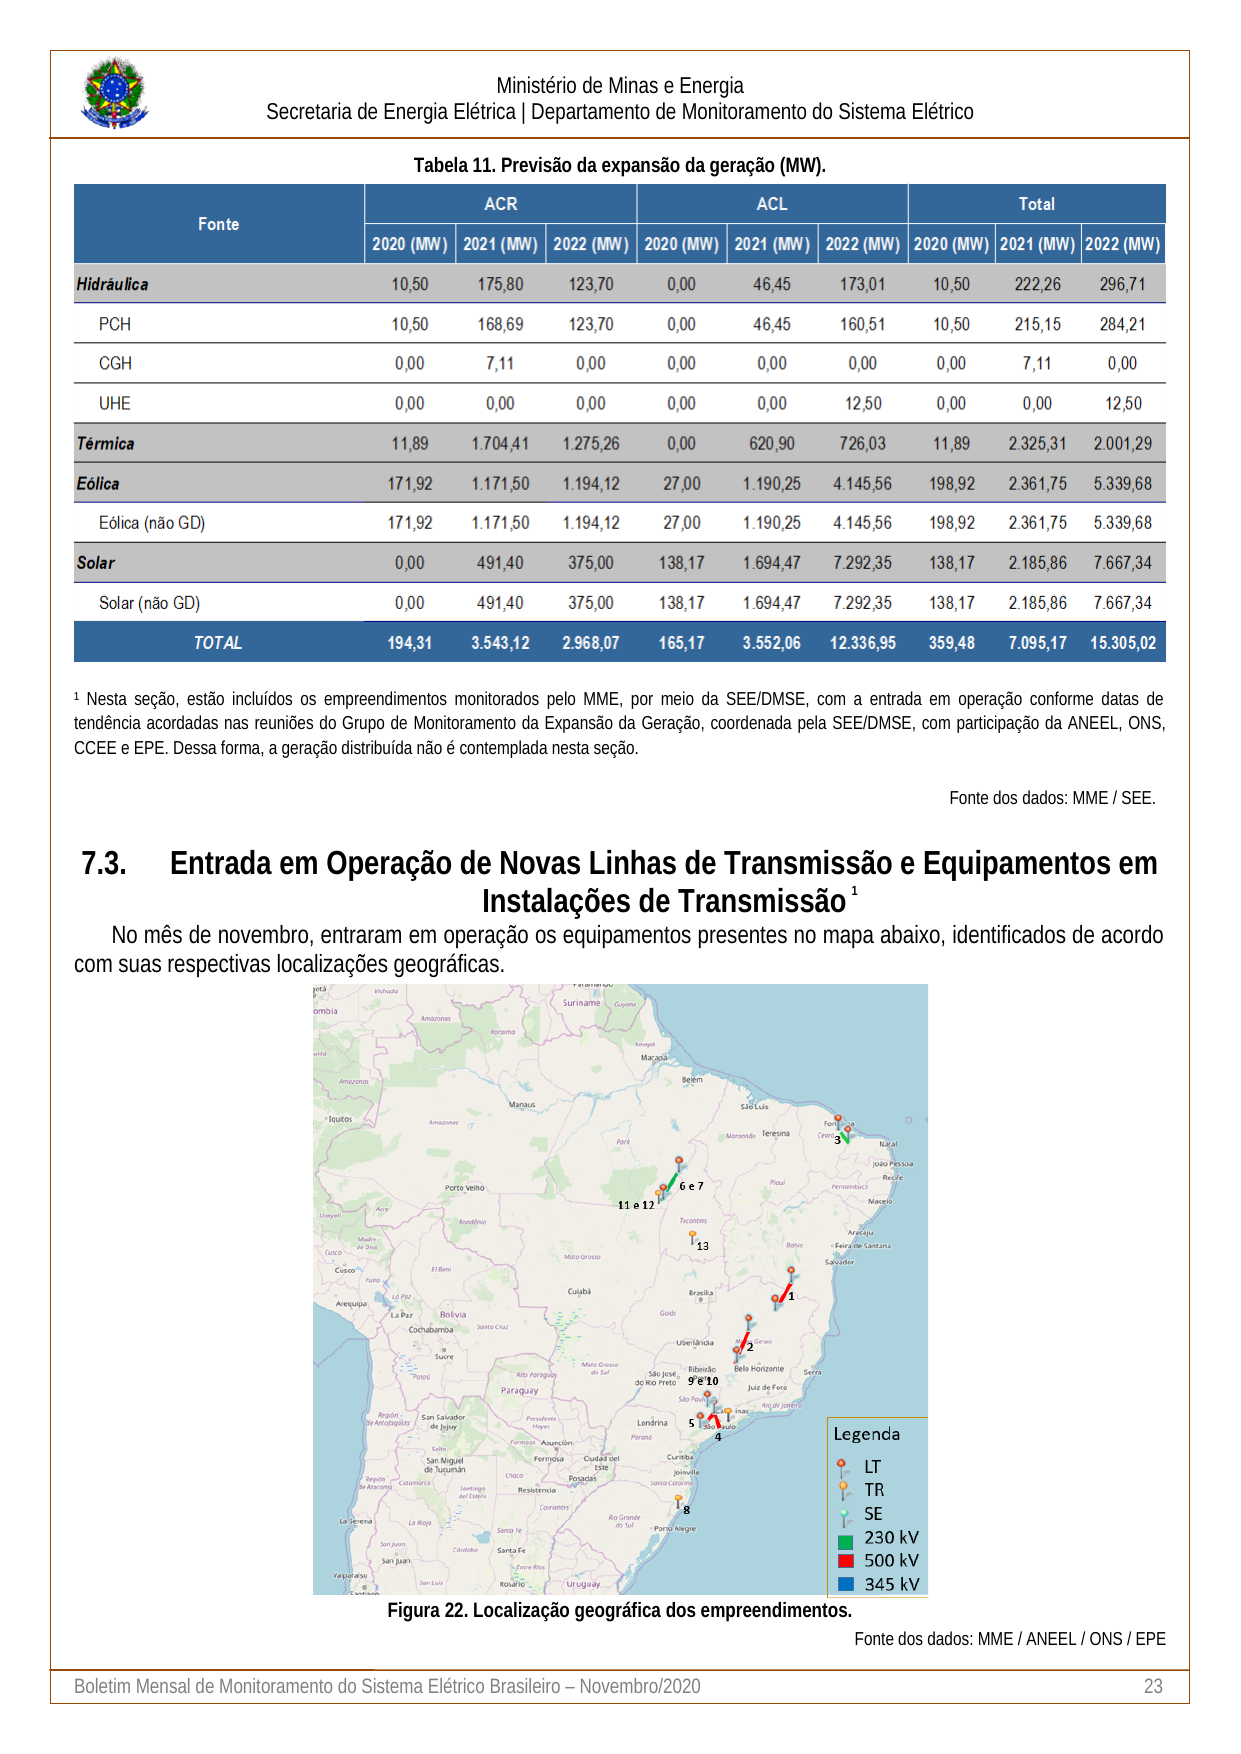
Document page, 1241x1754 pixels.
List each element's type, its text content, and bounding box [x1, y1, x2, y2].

text Fonte dos dados: MME / SEE. [74, 787, 1166, 808]
picture [312, 983, 929, 1598]
text No mês de novembro, entraram em operação os equipamentos presentes no mapa abaixo, identificados de acordo com suas respectivas localizações geográficas. [74, 920, 1166, 977]
text Figura 22. Localização geográfica dos empreendimentos. [74, 1598, 1166, 1622]
text ¹ Nesta seção, estão incluídos os empreendimentos monitorados pelo MME, por meio da SEE/DMSE, com a entrada em operação conforme datas de tendência acordadas nas reuniões do Grupo de Monitoramento da Expansão da Geração, coordenada pela SEE/DMSE, com participação da ANEEL, ONS, CCEE e EPE. Dessa forma, a geração distribuída não é contemplada nesta seção. [74, 687, 1166, 758]
text Fonte dos dados: MME / ANEEL / ONS / EPE [74, 1628, 1166, 1650]
picture [73, 183, 1167, 663]
text Entrada em Operação de Novas Linhas de Transmissão e Equipamentos em Instalações de Transmissão [74, 843, 1166, 920]
picture [76, 53, 154, 134]
text Tabela 11. Previsão da expansão da geração (MW). [74, 153, 1166, 177]
